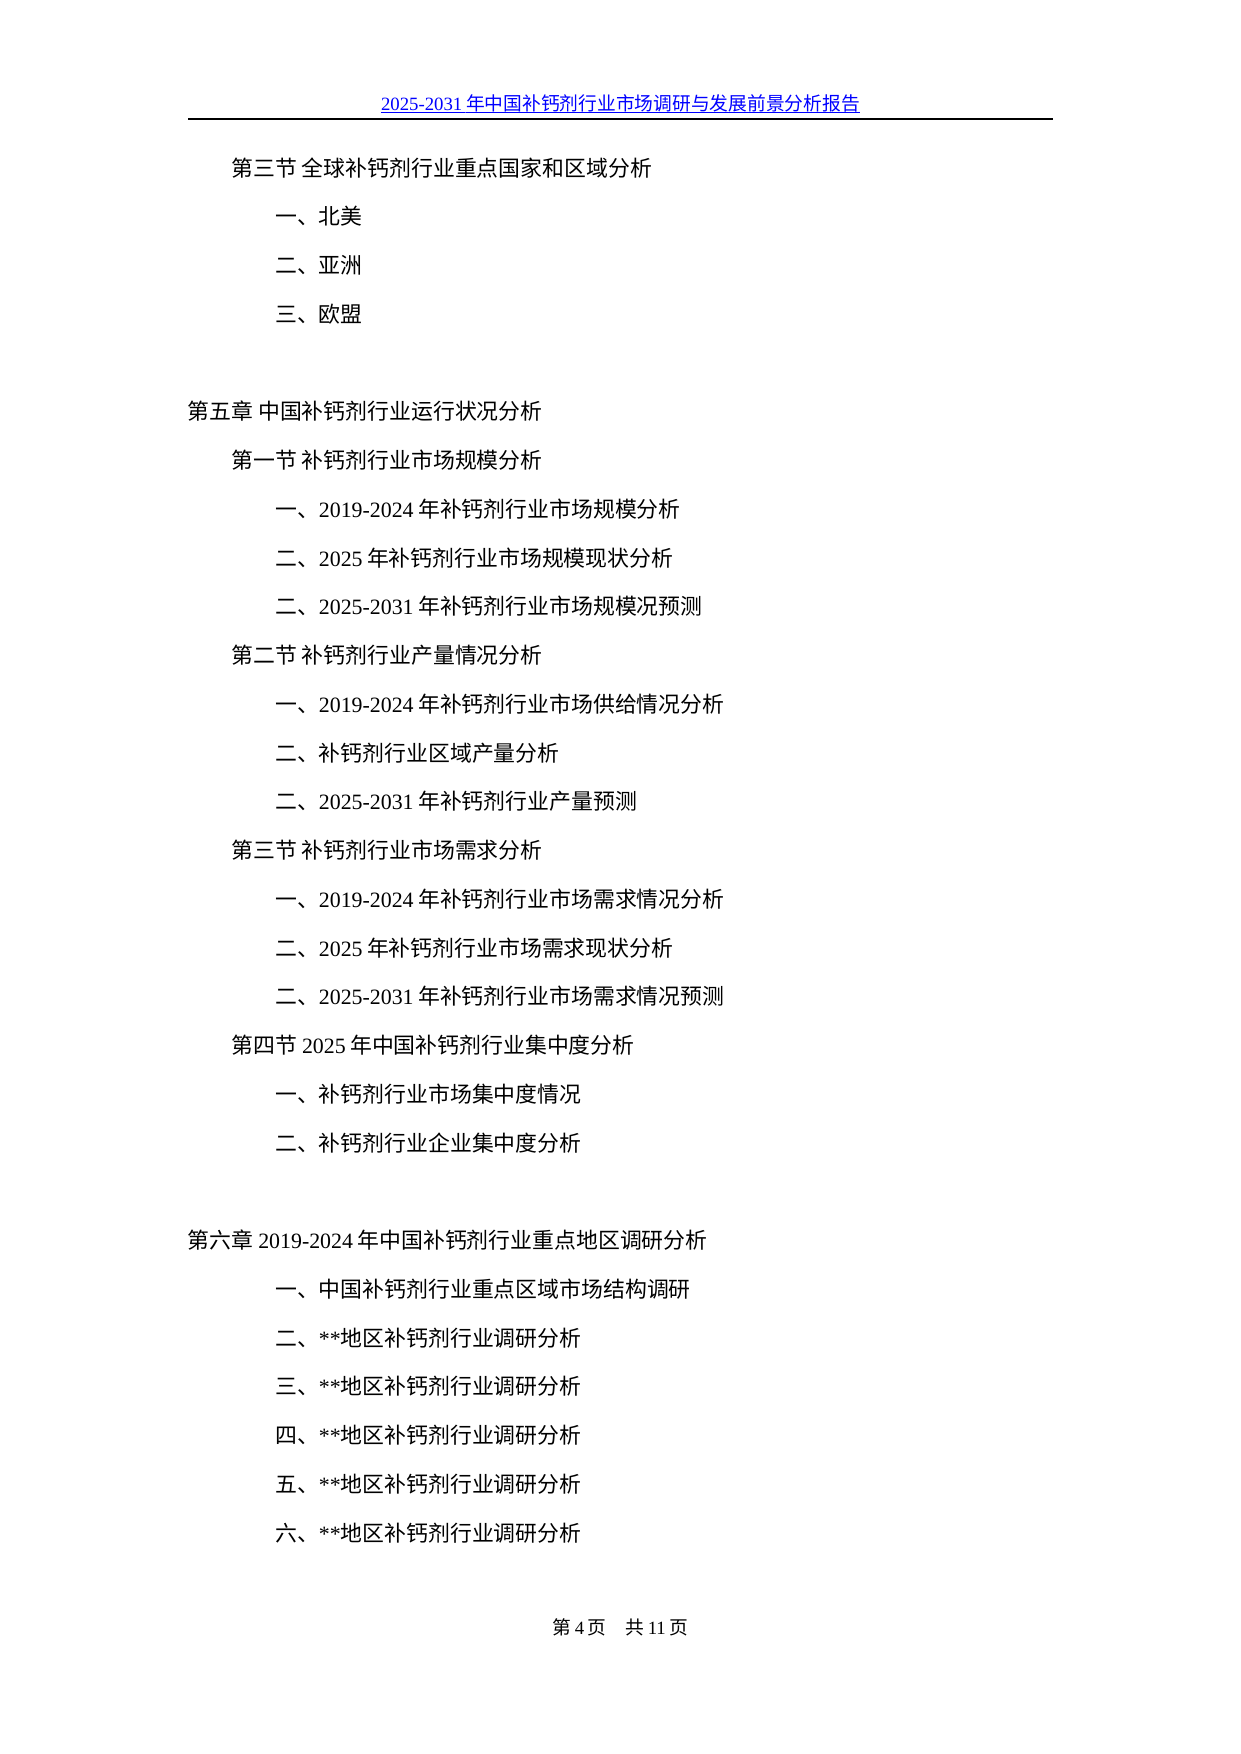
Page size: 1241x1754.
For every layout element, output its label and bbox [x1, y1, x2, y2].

text [187, 150, 1053, 1548]
